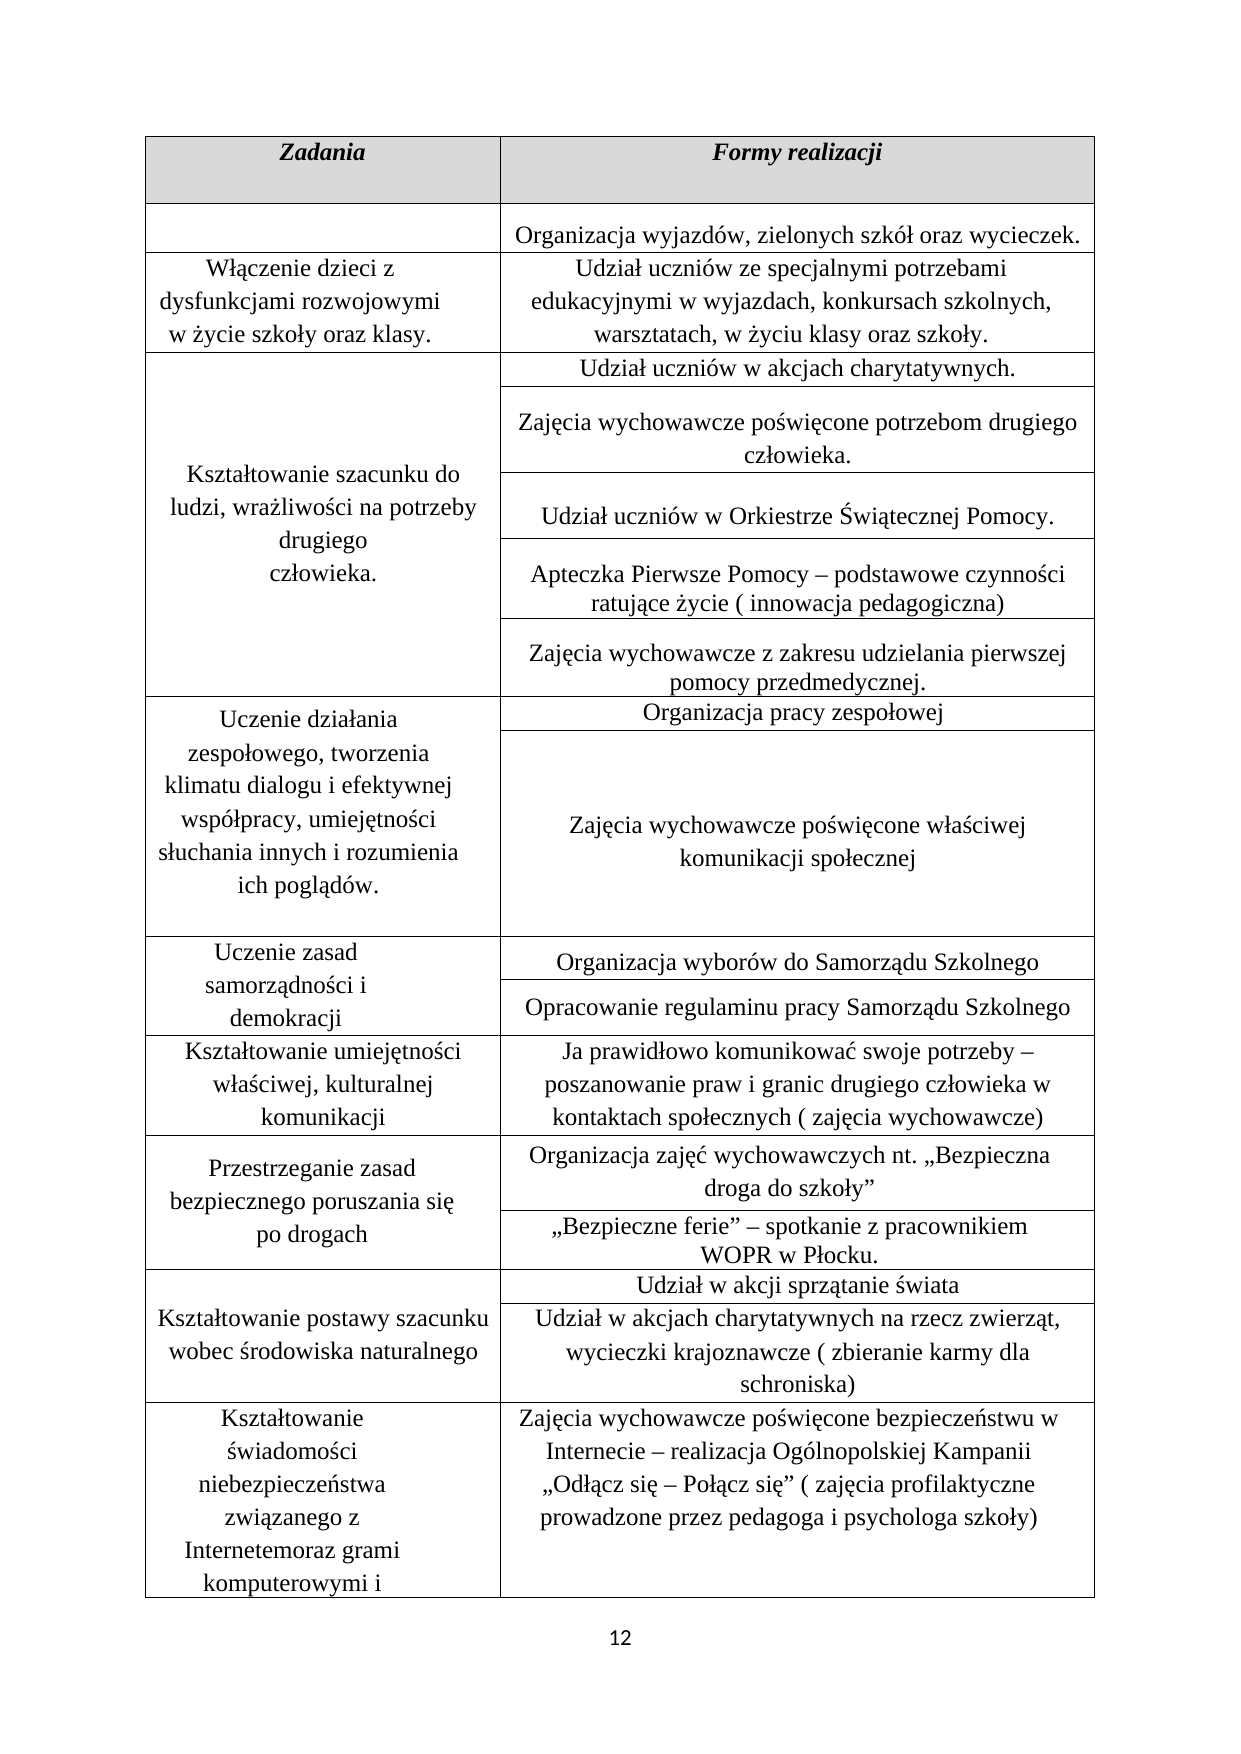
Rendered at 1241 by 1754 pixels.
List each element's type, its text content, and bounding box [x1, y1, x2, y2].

table_cell Zajęcia wychowawcze poświęcone potrzebom drugiego człowieka. [501, 387, 1094, 472]
table_cell Zadania [146, 137, 500, 203]
table_cell Kształtowanie szacunku do ludzi, wrażliwości na potrzeby drugiego człowieka. [146, 353, 500, 696]
table_cell Uczenie działania zespołowego, tworzenia klimatu dialogu i efektywnej współpracy, umiejętności słuchania innych i rozumienia ich poglądów. [146, 697, 500, 936]
table_cell Ja prawidłowo komunikować swoje potrzeby – poszanowanie praw i granic drugiego człowieka w kontaktach społecznych ( zajęcia wychowawcze) [501, 1036, 1094, 1135]
table_cell Zajęcia wychowawcze z zakresu udzielania pierwszej pomocy przedmedycznej. [501, 619, 1094, 696]
table_cell [146, 204, 500, 252]
table_cell Zajęcia wychowawcze poświęcone właściwej komunikacji społecznej [501, 731, 1094, 936]
table_cell Opracowanie regulaminu pracy Samorządu Szkolnego [501, 980, 1094, 1035]
table_cell Formy realizacji [501, 137, 1094, 203]
table_cell Udział w akcjach charytatywnych na rzecz zwierząt, wycieczki krajoznawcze ( zbieranie karmy dla schroniska) [501, 1304, 1094, 1402]
table_cell Włączenie dzieci z dysfunkcjami rozwojowymi w życie szkoły oraz klasy. [146, 253, 500, 352]
table_cell Organizacja zajęć wychowawczych nt. „Bezpieczna droga do szkoły” [501, 1136, 1094, 1210]
table_cell Uczenie zasad samorządności i demokracji [146, 937, 500, 1035]
table_cell Organizacja wyjazdów, zielonych szkół oraz wycieczek. [501, 204, 1094, 252]
table_cell Udział uczniów w Orkiestrze Świątecznej Pomocy. [501, 473, 1094, 538]
table_cell Udział uczniów ze specjalnymi potrzebami edukacyjnymi w wyjazdach, konkursach szkolnych, warsztatach, w życiu klasy oraz szkoły. [501, 253, 1094, 352]
table_cell Udział uczniów w akcjach charytatywnych. [501, 353, 1094, 386]
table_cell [501, 1403, 1094, 1597]
table_cell Przestrzeganie zasad bezpiecznego poruszania się po drogach [146, 1136, 500, 1269]
table_cell Kształtowanie umiejętności właściwej, kulturalnej komunikacji [146, 1036, 500, 1135]
table_cell Kształtowanie postawy szacunku wobec środowiska naturalnego [146, 1270, 500, 1402]
table_cell „Bezpieczne ferie” – spotkanie z pracownikiem WOPR w Płocku. [501, 1211, 1094, 1269]
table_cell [146, 1403, 500, 1597]
table_cell Organizacja pracy zespołowej [501, 697, 1094, 729]
table_cell Organizacja wyborów do Samorządu Szkolnego [501, 937, 1094, 979]
table_cell Apteczka Pierwsze Pomocy – podstawowe czynności ratujące życie ( innowacja pedagogiczna) [501, 539, 1094, 617]
table_cell Udział w akcji sprzątanie świata [501, 1270, 1094, 1302]
